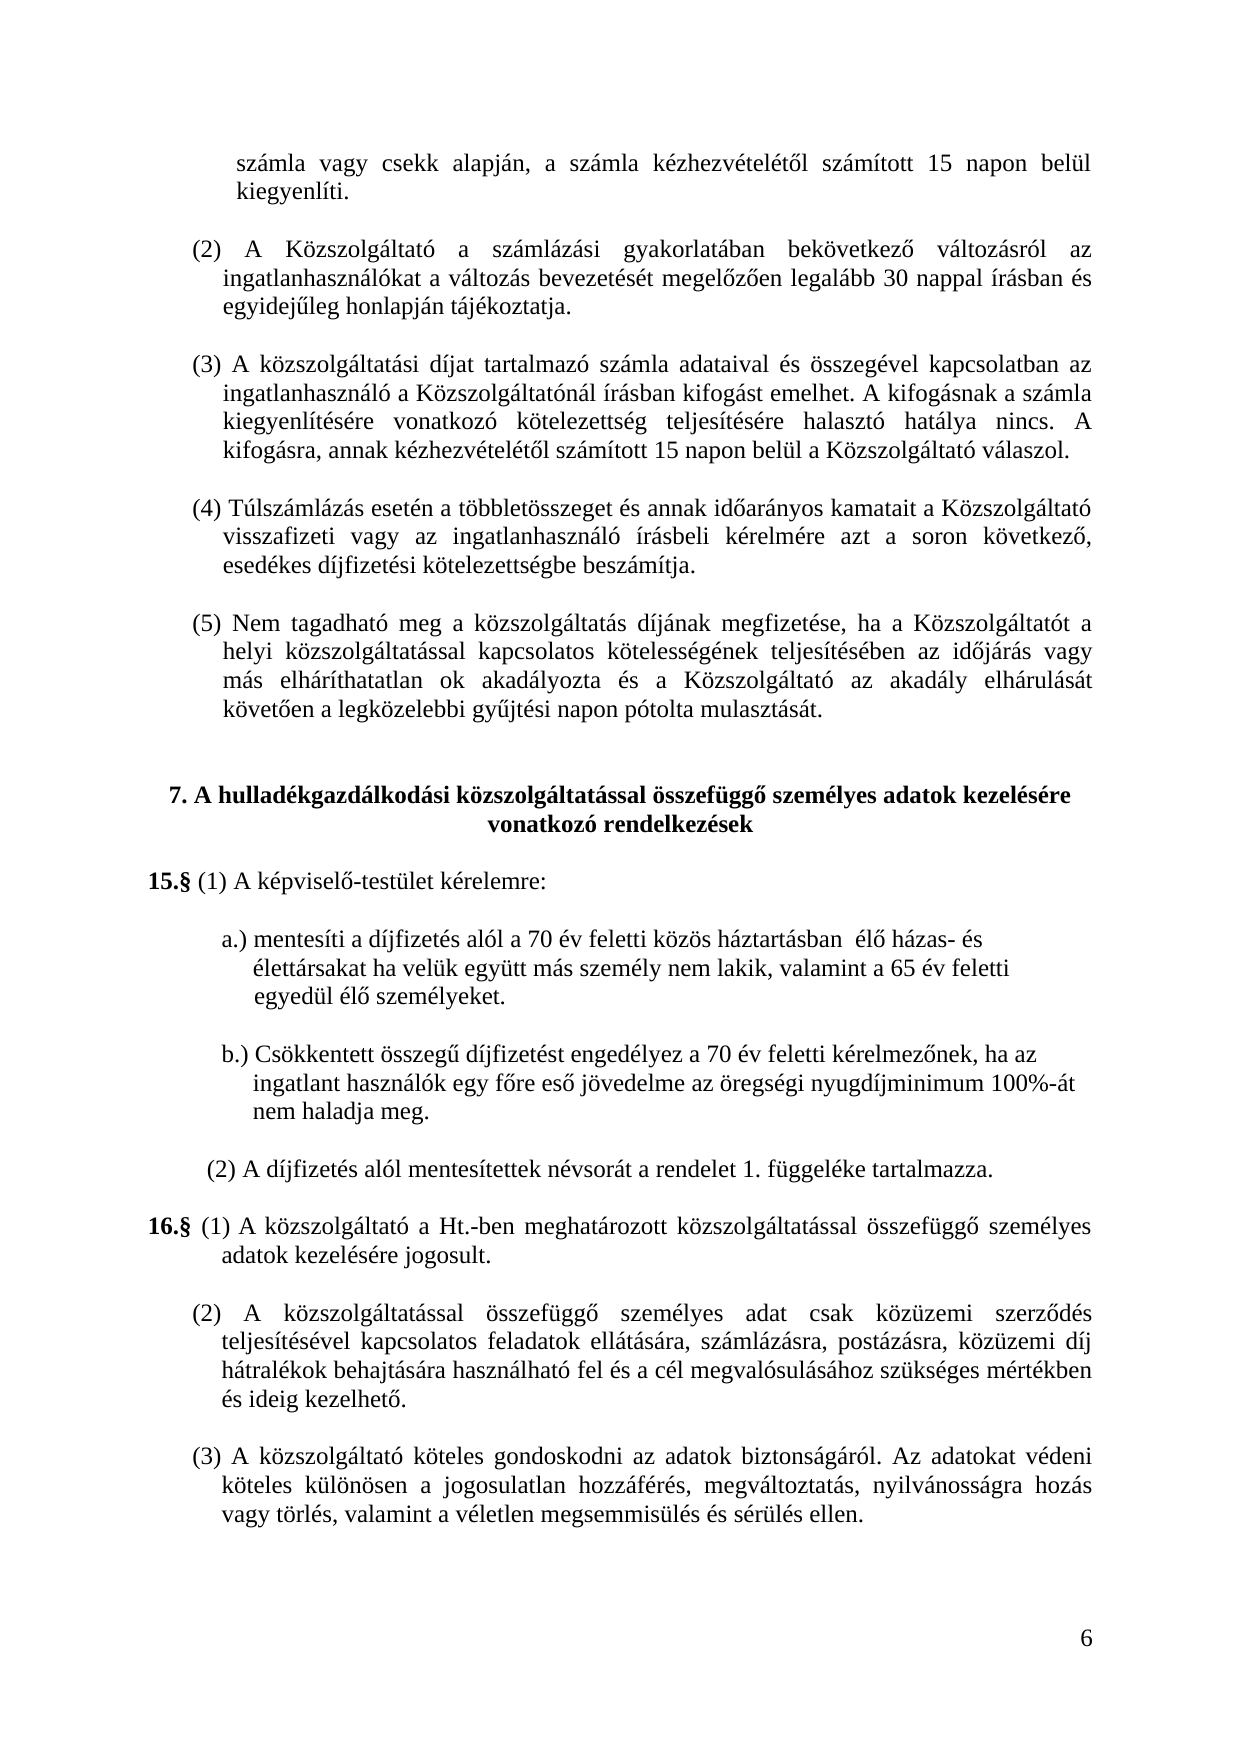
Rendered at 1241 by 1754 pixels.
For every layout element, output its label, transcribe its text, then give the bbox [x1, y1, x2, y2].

list (2) A Közszolgáltató a számlázási gyakorlatában bekövetkező változásról az ingatlanhasználókat a változás bevezetését megelőzően legalább 30 nappal írásban és egyidejűleg honlapján tájékoztatja. [192, 234, 1093, 320]
text (5) Nem tagadható meg a közszolgáltatás díjának megfizetése, ha a Közszolgáltatót a helyi közszolgáltatással kapcsolatos kötelességének teljesítésében az időjárás vagy más elháríthatatlan ok akadályozta és a Közszolgáltató az akadály elhárulását követően a legközelebbi gyűjtési napon pótolta mulasztását. [192, 608, 1093, 723]
text egyedül élő személyeket. [148, 981, 1093, 1010]
text 15.§ (1) A képviselő-testület kérelemre: [148, 866, 1093, 895]
list (3) A közszolgáltatási díjat tartalmazó számla adataival és összegével kapcsolatban az ingatlanhasználó a Közszolgáltatónál írásban kifogást emelhet. A kifogásnak a számla kiegyenlítésére vonatkozó kötelezettség teljesítésére halasztó hatálya nincs. A kifogásra, annak kézhezvételétől számított 15 napon belül a Közszolgáltató válaszol. [192, 349, 1093, 464]
text (2) A közszolgáltatással összefüggő személyes adat csak közüzemi szerződés teljesítésével kapcsolatos feladatok ellátására, számlázásra, postázásra, közüzemi díj hátralékok behajtására használható fel és a cél megvalósulásához szükséges mértékben és ideig kezelhető. [192, 1298, 1093, 1413]
text (2) A díjfizetés alól mentesítettek névsorát a rendelet 1. függeléke tartalmazza. [148, 1154, 1093, 1183]
text ingatlant használók egy főre eső jövedelme az öregségi nyugdíjminimum 100%-át [148, 1068, 1093, 1096]
text élettársakat ha velük együtt más személy nem lakik, valamint a 65 év feletti [148, 953, 1093, 981]
list (4) Túlszámlázás esetén a többletösszeget és annak időarányos kamatait a Közszolgáltató visszafizeti vagy az ingatlanhasználó írásbeli kérelmére azt a soron következő, esedékes díjfizetési kötelezettségbe beszámítja. [192, 493, 1093, 579]
text 7. A hulladékgazdálkodási közszolgáltatással összefüggő személyes adatok kezelésére vonatkozó rendelkezések [148, 780, 1093, 838]
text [148, 148, 1093, 205]
text 16.§ (1) A közszolgáltató a Ht.-ben meghatározott közszolgáltatással összefüggő személyes adatok kezelésére jogosult. [148, 1211, 1093, 1269]
text nem haladja meg. [148, 1096, 1093, 1125]
text (3) A közszolgáltató köteles gondoskodni az adatok biztonságáról. Az adatokat védeni köteles különösen a jogosulatlan hozzáférés, megváltoztatás, nyilvánosságra hozás vagy törlés, valamint a véletlen megsemmisülés és sérülés ellen. [192, 1441, 1093, 1528]
text a.) mentesíti a díjfizetés alól a 70 év feletti közös háztartásban élő házas- és [148, 924, 1093, 953]
text b.) Csökkentett összegű díjfizetést engedélyez a 70 év feletti kérelmezőnek, ha az [148, 1039, 1093, 1068]
